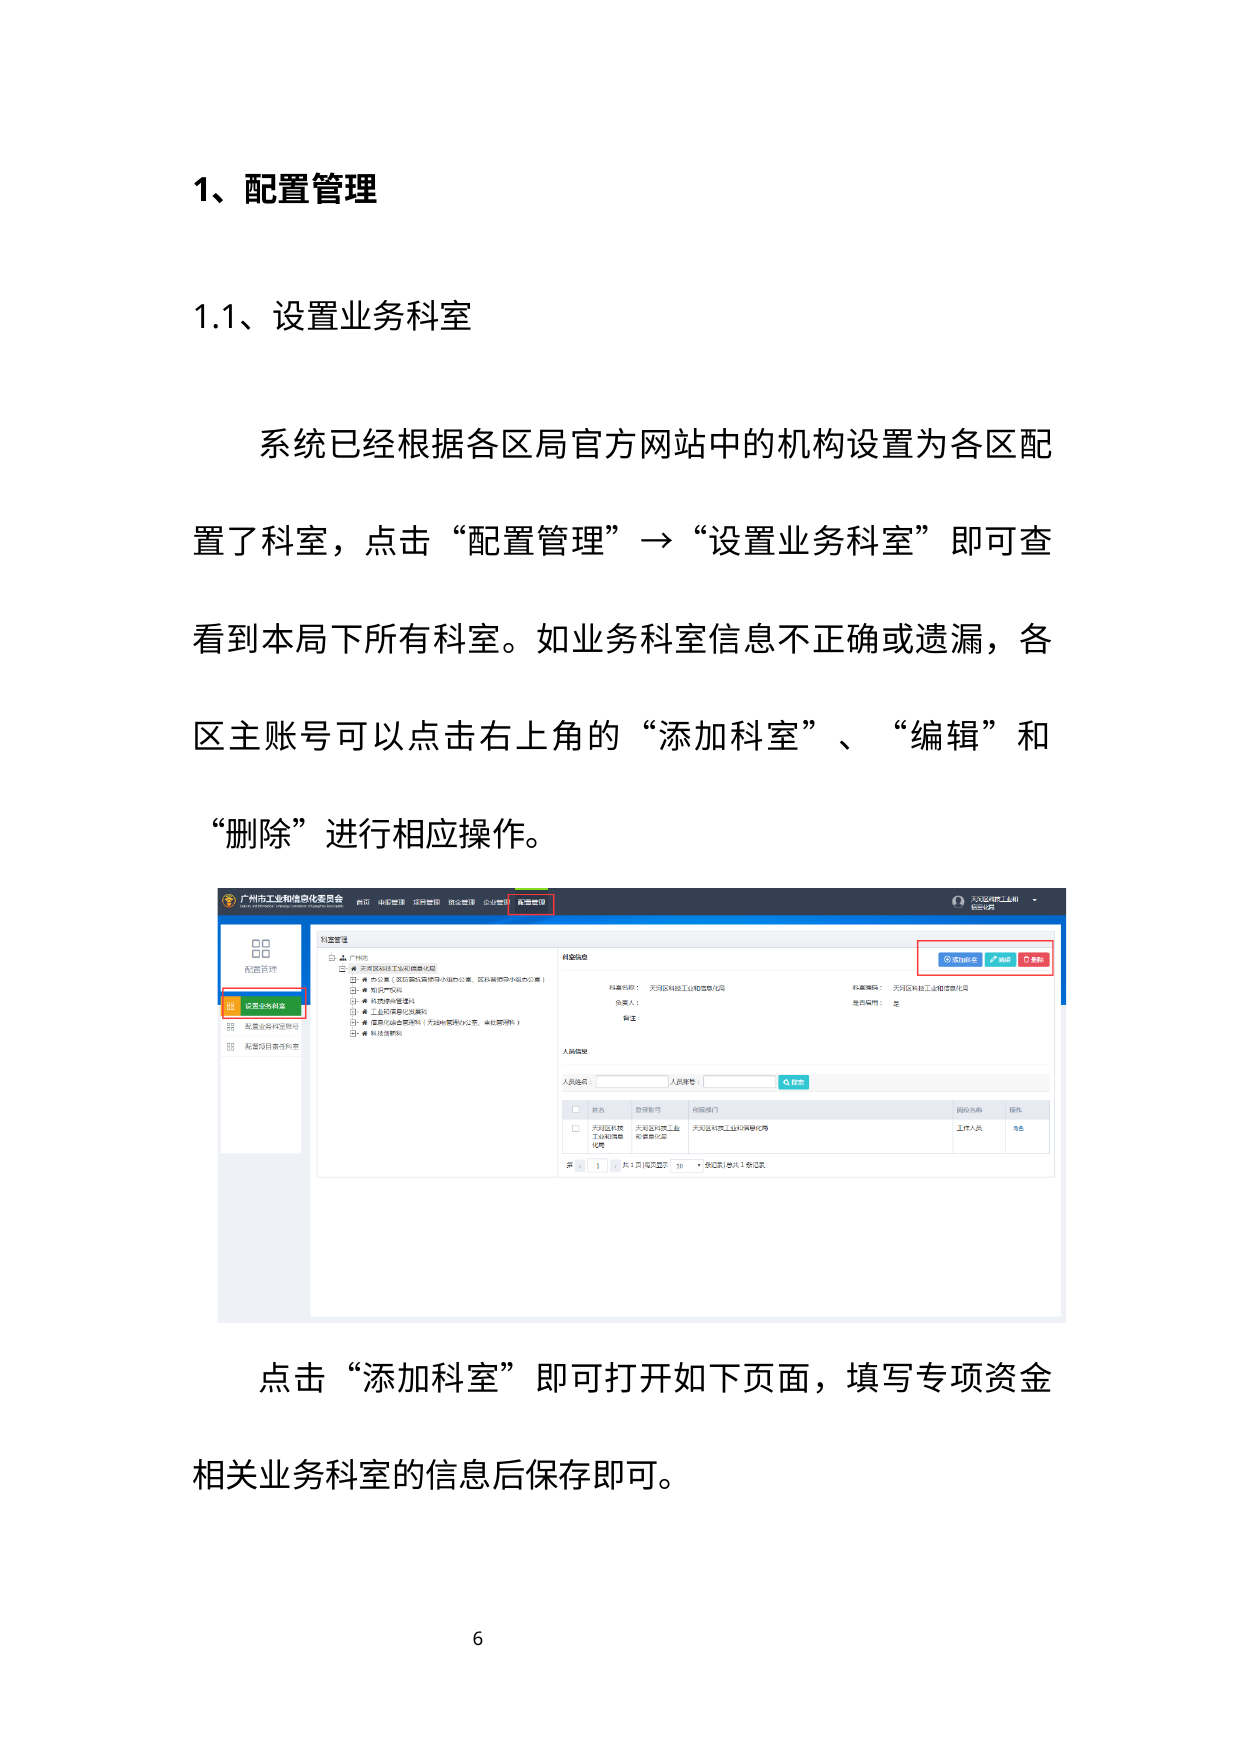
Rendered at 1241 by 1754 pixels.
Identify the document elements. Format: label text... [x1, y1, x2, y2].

picture [217, 888, 1067, 1323]
subtitle 1.1、设置业务科室 [192, 282, 1053, 347]
text 点击“添加科室”即可打开如下页面，填写专项资金相关业务科室的信息后保存即可。 [192, 1343, 1053, 1506]
subtitle 1、配置管理 [192, 154, 1053, 219]
text 系统已经根据各区局官方网站中的机构设置为各区配置了科室，点击“配置管理”→“设置业务科室”即可查看到本局下所有科室。如业务科室信息不正确或遗漏，各区主账号可以点击右上角的“添加科室”、“编辑”和“删除”进行相应操作。 [192, 409, 1053, 864]
